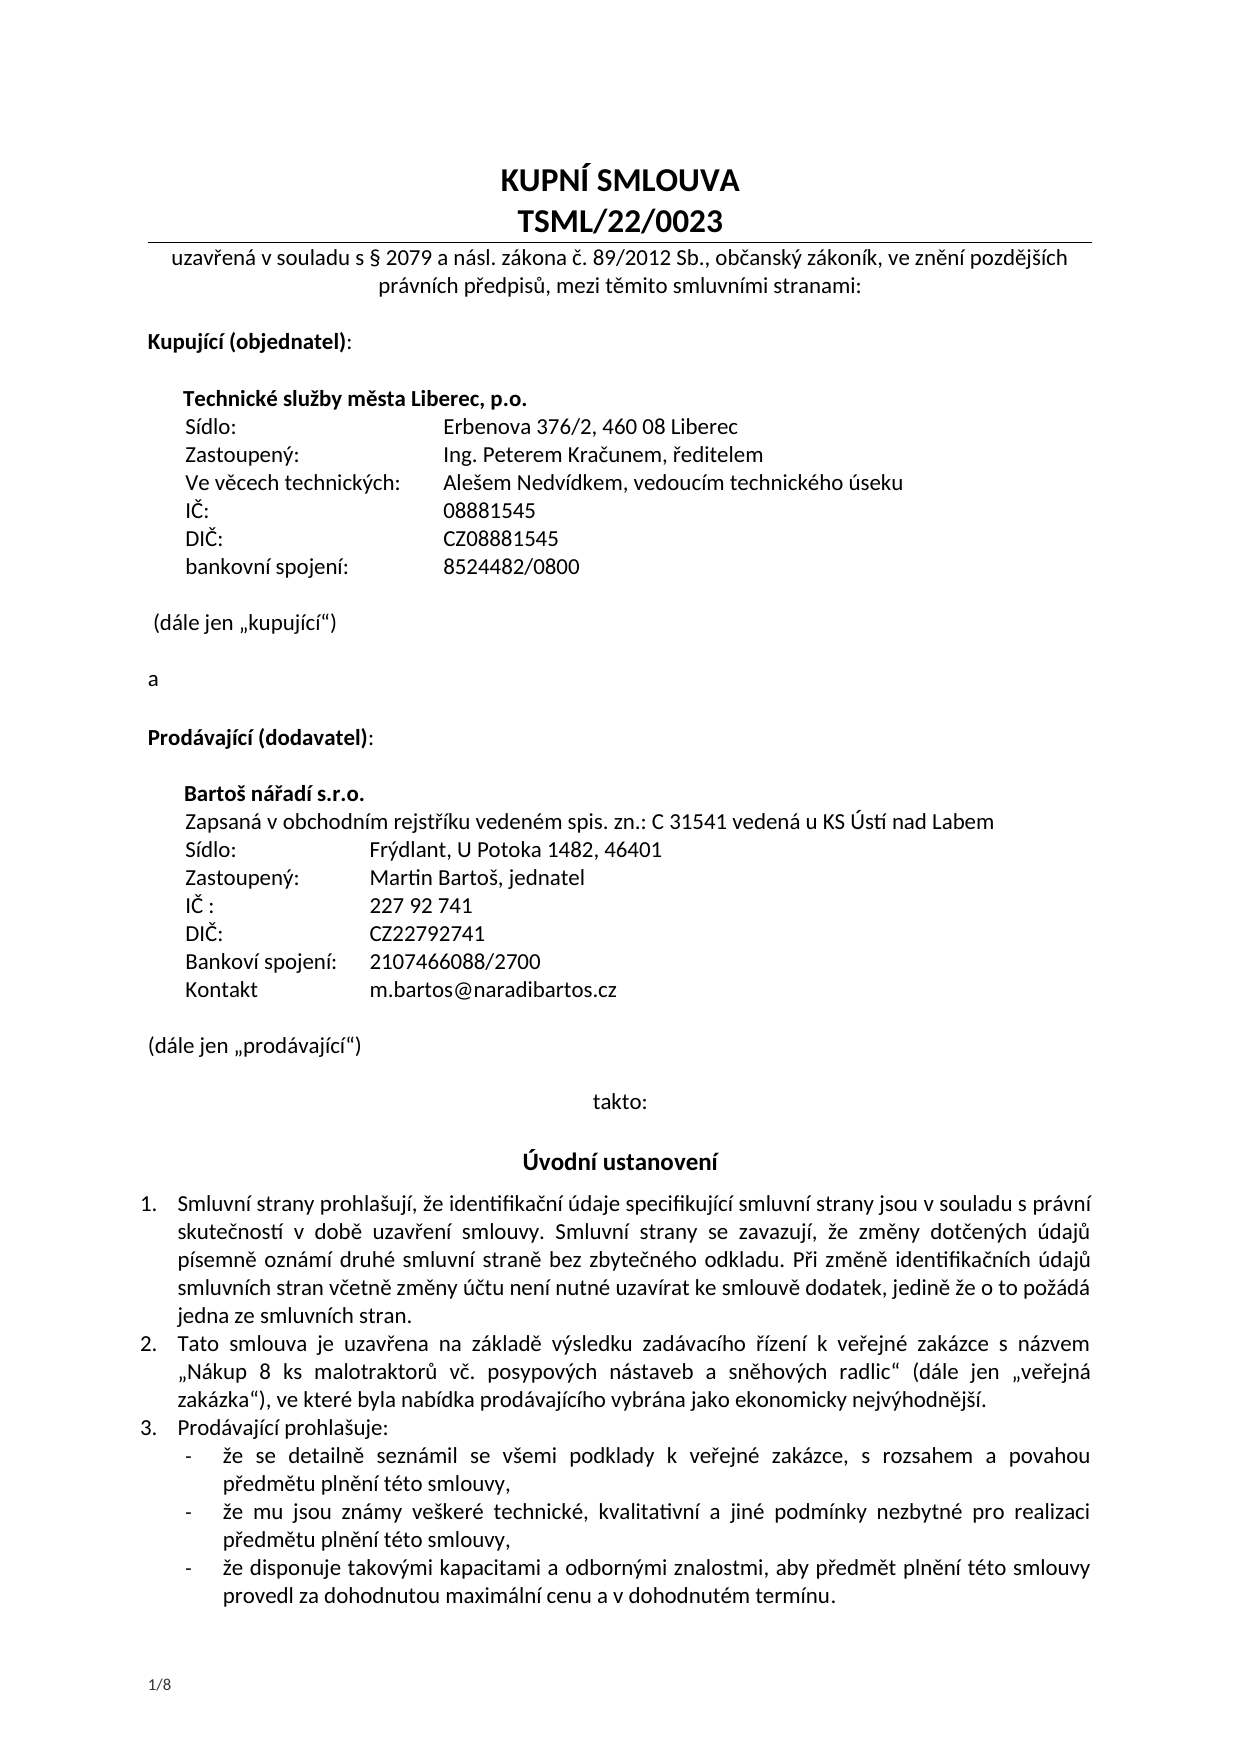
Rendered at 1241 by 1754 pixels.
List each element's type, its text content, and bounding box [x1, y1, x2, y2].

text IČ : 227 92 741 [185, 891, 1092, 919]
list Tato smlouva je uzavřena na základě výsledku zadávacího řízení k veřejné zakázce s názvem „Nákup 8 ks malotraktorů vč. posypových nástaveb a sněhových radlic“ (dále jen „veřejná zakázka“), ve které byla nabídka prodávajícího vybrána jako ekonomicky nejvýhodnější. [140, 1329, 1092, 1413]
text DIČ: CZ08881545 [185, 524, 1092, 552]
text DIČ: CZ22792741 [185, 919, 1092, 947]
list Smluvní strany prohlašují, že identifikační údaje specifikující smluvní strany jsou v souladu s právní skutečností v době uzavření smlouvy. Smluvní strany se zavazují, že změny dotčených údajů písemně oznámí druhé smluvní straně bez zbytečného odkladu. Při změně identifikačních údajů smluvních stran včetně změny účtu není nutné uzavírat ke smlouvě dodatek, jedině že o to požádá jedna ze smluvních stran. [140, 1189, 1092, 1329]
text takto: [148, 1087, 1092, 1115]
list že disponuje takovými kapacitami a odbornými znalostmi, aby předmět plnění této smlouvy provedl za dohodnutou maximální cenu a v dohodnutém termínu. [185, 1553, 1092, 1609]
text uzavřená v souladu s § 2079 a násl. zákona č. 89/2012 Sb., občanský zákoník, ve znění pozdějších právních předpisů, mezi těmito smluvními stranami: [148, 243, 1092, 299]
list že se detailně seznámil se všemi podklady k veřejné zakázce, s rozsahem a povahou předmětu plnění této smlouvy, [185, 1441, 1092, 1497]
text Bartoš nářadí s.r.o. [148, 779, 1092, 807]
text Zapsaná v obchodním rejstříku vedeném spis. zn.: C 31541 vedená u KS Ústí nad Labem [185, 807, 1092, 835]
text Technické služby města Liberec, p.o. [148, 384, 1092, 412]
text (dále jen „kupující“) [148, 608, 1092, 636]
text IČ: 08881545 [185, 496, 1092, 524]
text Sídlo: Frýdlant, U Potoka 1482, 46401 [185, 835, 1092, 863]
text TSML/22/0023 [148, 199, 1092, 242]
text Zastoupený: Martin Bartoš, jednatel [185, 863, 1092, 891]
text Kontakt m.bartos@naradibartos.cz [185, 975, 1092, 1003]
text Kupující (objednatel): [148, 327, 1092, 356]
text Ve věcech technických: Alešem Nedvídkem, vedoucím technického úseku [185, 468, 1092, 496]
list Prodávající prohlašuje: [140, 1413, 1092, 1441]
text (dále jen „prodávající“) [148, 1031, 1092, 1059]
text Sídlo: Erbenova 376/2, 460 08 Liberec [185, 412, 1092, 440]
list že mu jsou známy veškeré technické, kvalitativní a jiné podmínky nezbytné pro realizaci předmětu plnění této smlouvy, [185, 1497, 1092, 1553]
text Kupní smlouVA [148, 159, 1092, 199]
subtitle Úvodní ustanovení [148, 1146, 1092, 1176]
text Zastoupený: Ing. Peterem Kračunem, ředitelem [185, 440, 1092, 468]
text Bankoví spojení: 2107466088/2700 [185, 947, 1092, 975]
text bankovní spojení: 8524482/0800 [185, 552, 1092, 580]
text Prodávající (dodavatel): [148, 723, 1092, 751]
text a [148, 664, 1092, 692]
